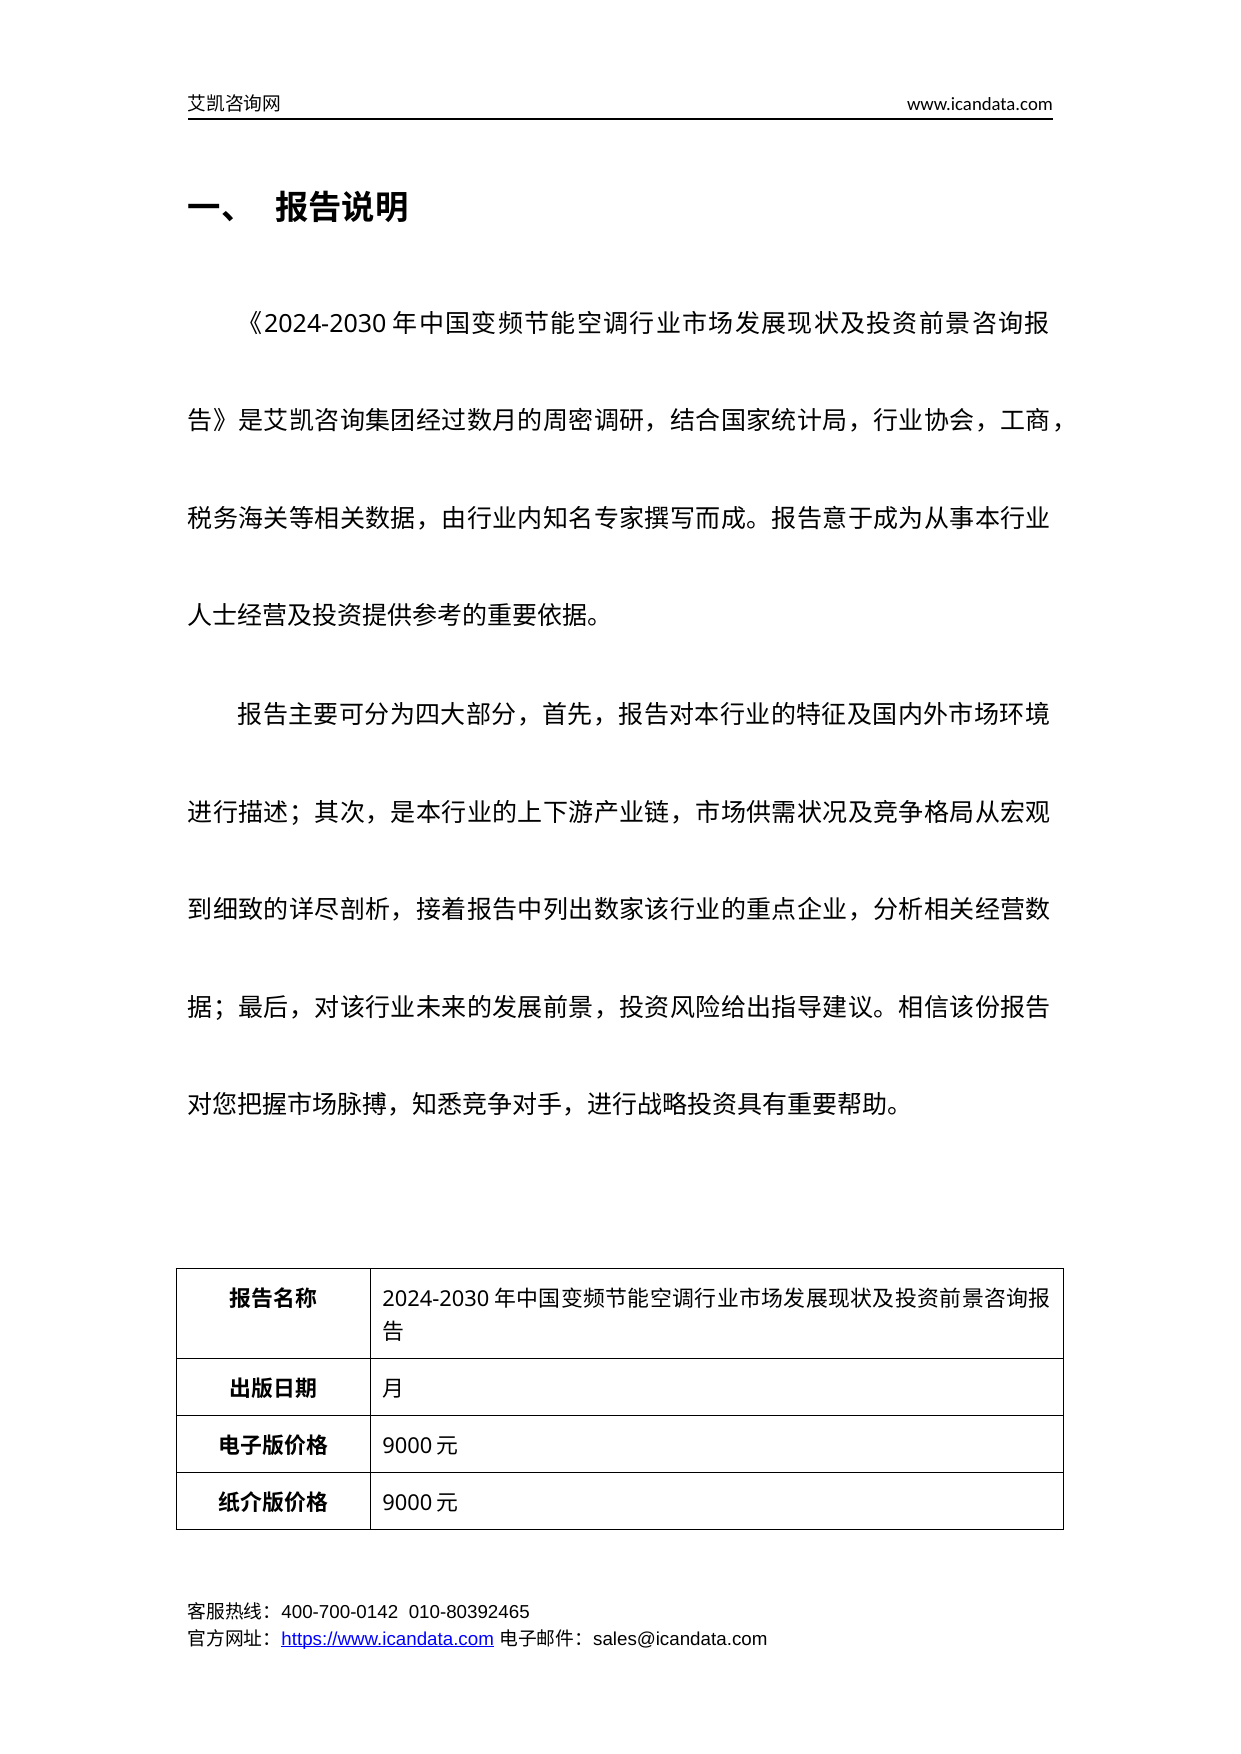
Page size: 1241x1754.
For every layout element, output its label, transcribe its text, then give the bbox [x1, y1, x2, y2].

text 《2024-2030年中国变频节能空调行业市场发展现状及投资前景咨询报告》是艾凯咨询集团经过数月的周密调研，结合国家统计局，行业协会，工商，税务海关等相关数据，由行业内知名专家撰写而成。报告意于成为从事本行业人士经营及投资提供参考的重要依据。 [187, 289, 1053, 646]
table_cell 电子版价格 [177, 1416, 370, 1472]
table_cell 月 [371, 1359, 1063, 1415]
table_cell 9000元 [371, 1473, 1063, 1529]
table_cell 纸介版价格 [177, 1473, 370, 1529]
text 报告主要可分为四大部分，首先，报告对本行业的特征及国内外市场环境进行描述；其次，是本行业的上下游产业链，市场供需状况及竞争格局从宏观到细致的详尽剖析，接着报告中列出数家该行业的重点企业，分析相关经营数据；最后，对该行业未来的发展前景，投资风险给出指导建议。相信该份报告对您把握市场脉搏，知悉竞争对手，进行战略投资具有重要帮助。 [187, 681, 1053, 1136]
subtitle 报告说明 [187, 172, 1053, 237]
table_header 报告名称 [177, 1269, 370, 1358]
table_cell 9000元 [371, 1416, 1063, 1472]
table_cell 出版日期 [177, 1359, 370, 1415]
table_header 2024-2030年中国变频节能空调行业市场发展现状及投资前景咨询报告 [371, 1269, 1063, 1358]
